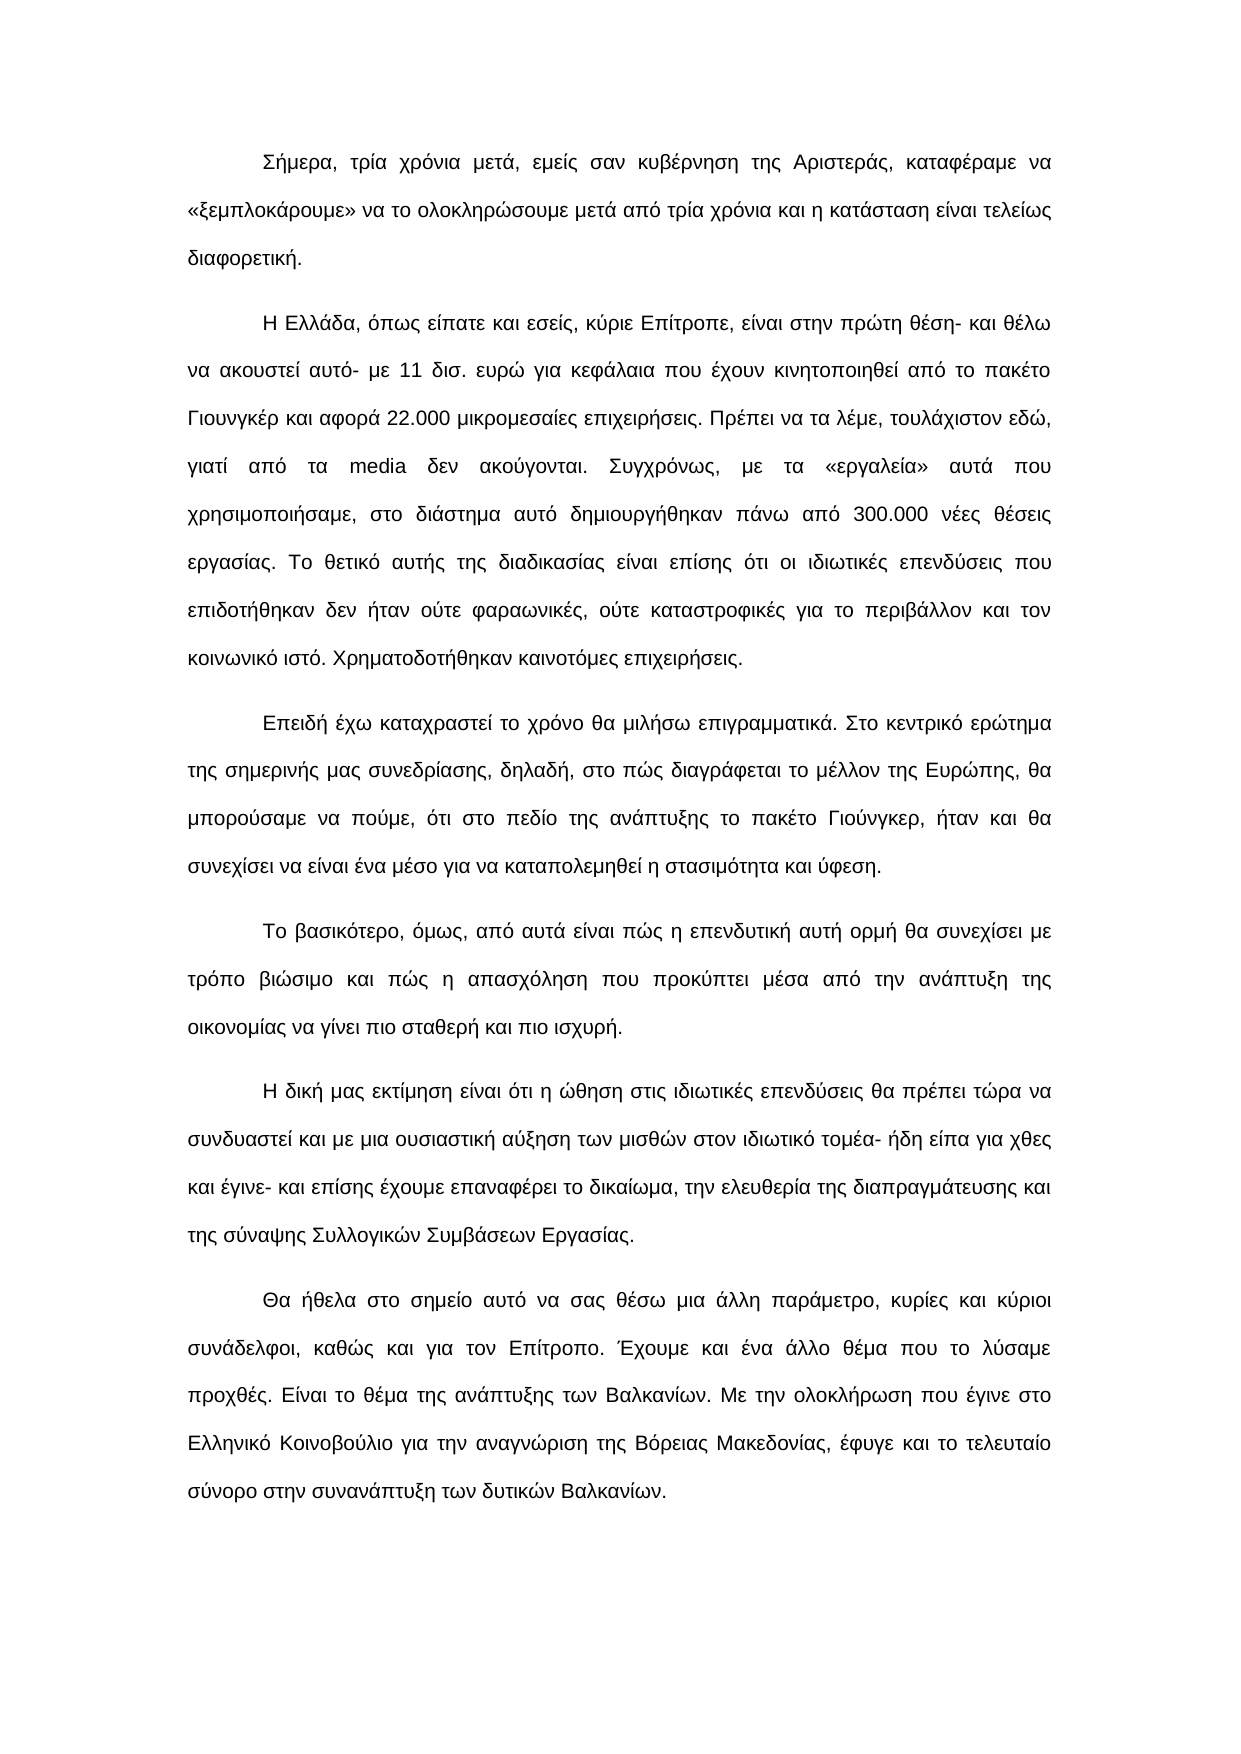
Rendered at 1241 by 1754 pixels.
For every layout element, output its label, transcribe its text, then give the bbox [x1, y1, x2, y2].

text Το βασικότερο, όμως, από αυτά είναι πώς η επενδυτική αυτή ορμή θα συνεχίσει με τρόπο βιώσιμο και πώς η απασχόληση που προκύπτει μέσα από την ανάπτυξη της οικονομίας να γίνει πιο σταθερή και πιο ισχυρή. [187, 919, 1053, 1038]
text Σήμερα, τρία χρόνια μετά, εμείς σαν κυβέρνηση της Αριστεράς, καταφέραμε να «ξεμπλοκάρουμε» να το ολοκληρώσουμε μετά από τρία χρόνια και η κατάσταση είναι τελείως διαφορετική. [187, 150, 1053, 270]
text Η δική μας εκτίμηση είναι ότι η ώθηση στις ιδιωτικές επενδύσεις θα πρέπει τώρα να συνδυαστεί και με μια ουσιαστική αύξηση των μισθών στον ιδιωτικό τομέα- ήδη είπα για χθες και έγινε- και επίσης έχουμε επαναφέρει το δικαίωμα, την ελευθερία της διαπραγμάτευσης και της σύναψης Συλλογικών Συμβάσεων Εργασίας. [187, 1079, 1053, 1247]
text Η Ελλάδα, όπως είπατε και εσείς, κύριε Επίτροπε, είναι στην πρώτη θέση- και θέλω να ακουστεί αυτό- με 11 δισ. ευρώ για κεφάλαια που έχουν κινητοποιηθεί από το πακέτο Γιουνγκέρ και αφορά 22.000 μικρομεσαίες επιχειρήσεις. Πρέπει να τα λέμε, τουλάχιστον εδώ, γιατί από τα media δεν ακούγονται. Συγχρόνως, με τα «εργαλεία» αυτά που χρησιμοποιήσαμε, στο διάστημα αυτό δημιουργήθηκαν πάνω από 300.000 νέες θέσεις εργασίας. Το θετικό αυτής της διαδικασίας είναι επίσης ότι οι ιδιωτικές επενδύσεις που επιδοτήθηκαν δεν ήταν ούτε φαραωνικές, ούτε καταστροφικές για το περιβάλλον και τον κοινωνικό ιστό. Χρηματοδοτήθηκαν καινοτόμες επιχειρήσεις. [187, 310, 1053, 670]
text Θα ήθελα στο σημείο αυτό να σας θέσω μια άλλη παράμετρο, κυρίες και κύριοι συνάδελφοι, καθώς και για τον Επίτροπο. Έχουμε και ένα άλλο θέμα που το λύσαμε προχθές. Είναι το θέμα της ανάπτυξης των Βαλκανίων. Με την ολοκλήρωση που έγινε στο Ελληνικό Κοινοβούλιο για την αναγνώριση της Βόρειας Μακεδονίας, έφυγε και το τελευταίο σύνορο στην συνανάπτυξη των δυτικών Βαλκανίων. [187, 1287, 1053, 1503]
text Επειδή έχω καταχραστεί το χρόνο θα μιλήσω επιγραμματικά. Στο κεντρικό ερώτημα της σημερινής μας συνεδρίασης, δηλαδή, στο πώς διαγράφεται το μέλλον της Ευρώπης, θα μπορούσαμε να πούμε, ότι στο πεδίο της ανάπτυξης το πακέτο Γιούνγκερ, ήταν και θα συνεχίσει να είναι ένα μέσο για να καταπολεμηθεί η στασιμότητα και ύφεση. [187, 710, 1053, 878]
